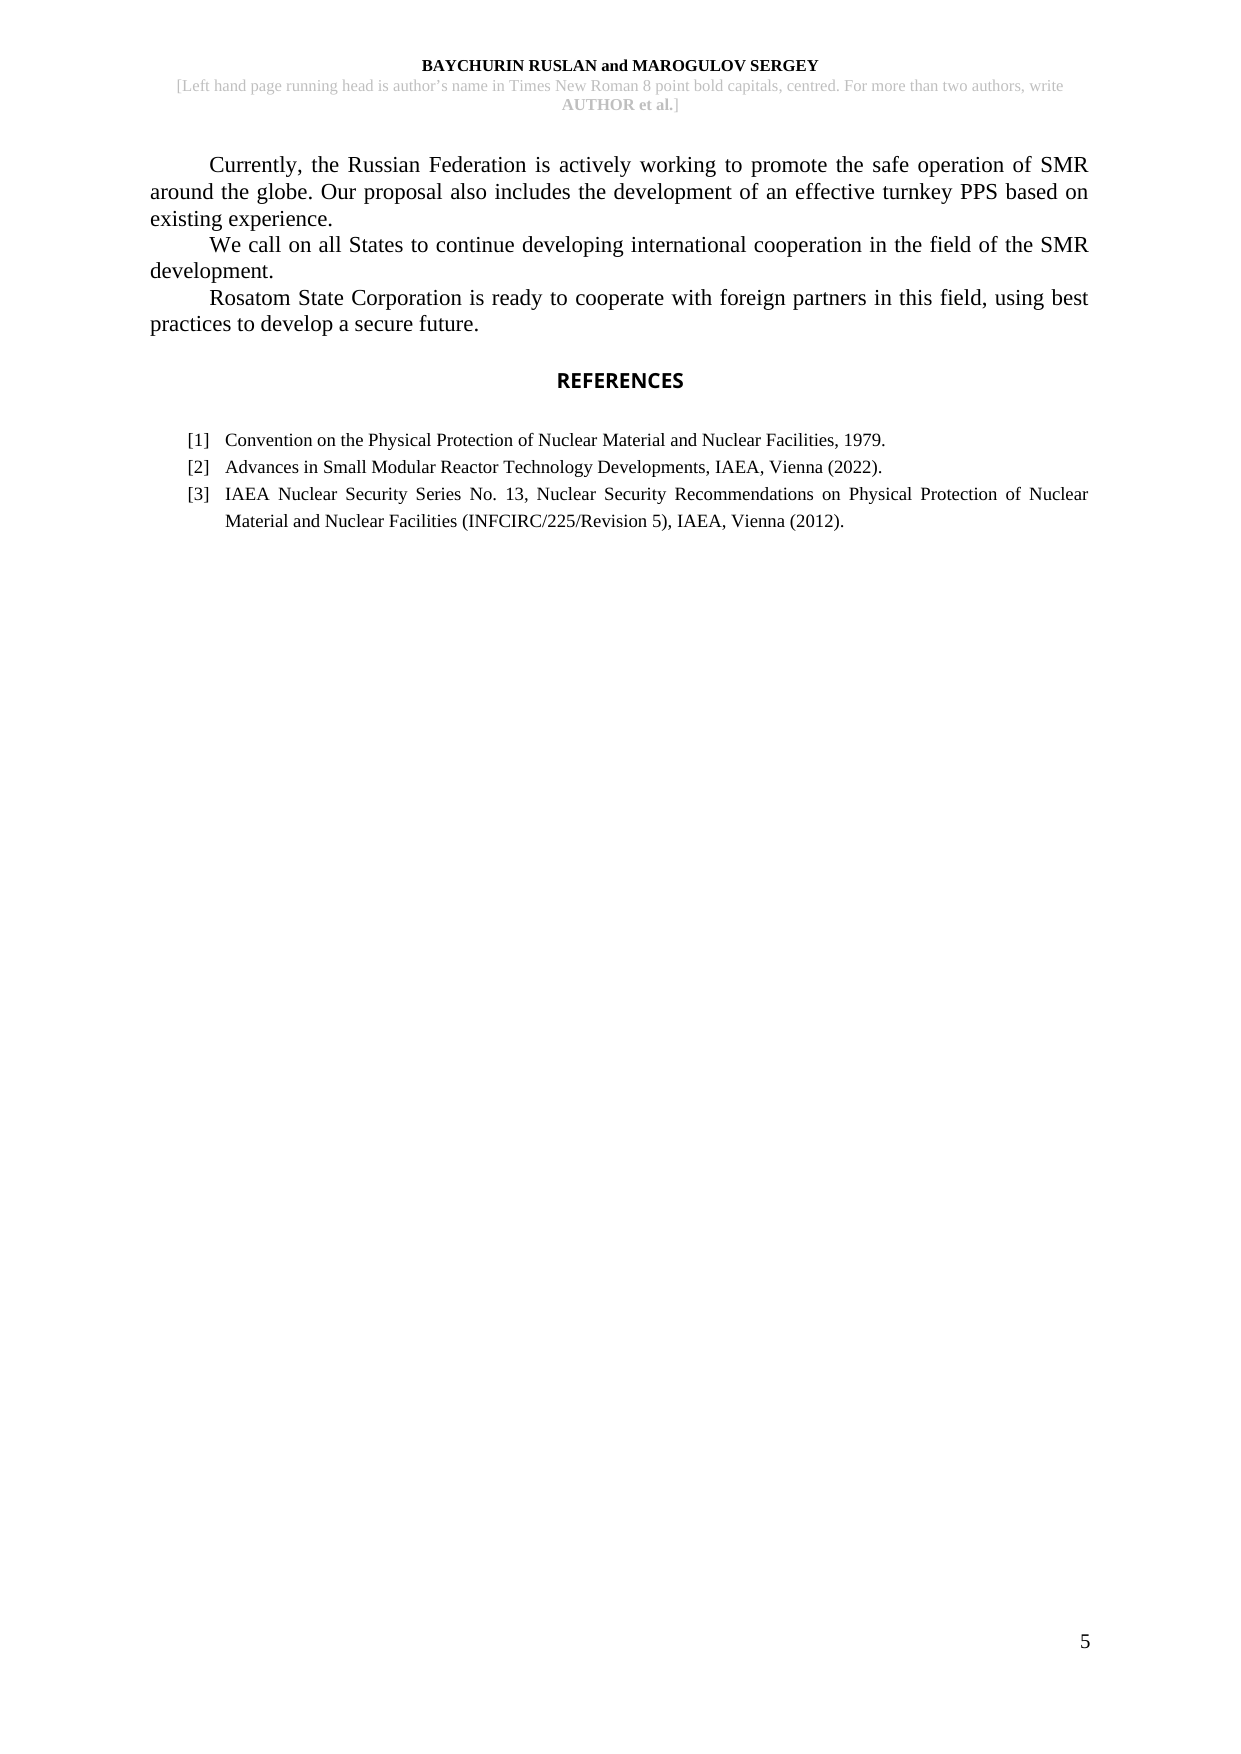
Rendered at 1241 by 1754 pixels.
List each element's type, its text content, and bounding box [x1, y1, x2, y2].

text Rosatom State Corporation is ready to cooperate with foreign partners in this field, using best practices to develop a secure future. [150, 284, 1090, 337]
list IAEA Nuclear Security Series No. 13, Nuclear Security Recommendations on Physical Protection of Nuclear Material and Nuclear Facilities (INFCIRC/225/Revision 5), IAEA, Vienna (2012). [187, 478, 1090, 532]
text Currently, the Russian Federation is actively working to promote the safe operation of SMR around the globe. Our proposal also includes the development of an effective turnkey PPS based on existing experience. [150, 150, 1090, 231]
text We call on all States to continue developing international cooperation in the field of the SMR development. [150, 231, 1090, 284]
list Advances in Small Modular Reactor Technology Developments, IAEA, Vienna (2022). [187, 451, 1090, 478]
list Convention on the Physical Protection of Nuclear Material and Nuclear Facilities, 1979. [187, 423, 1090, 451]
subtitle References [150, 366, 1090, 394]
